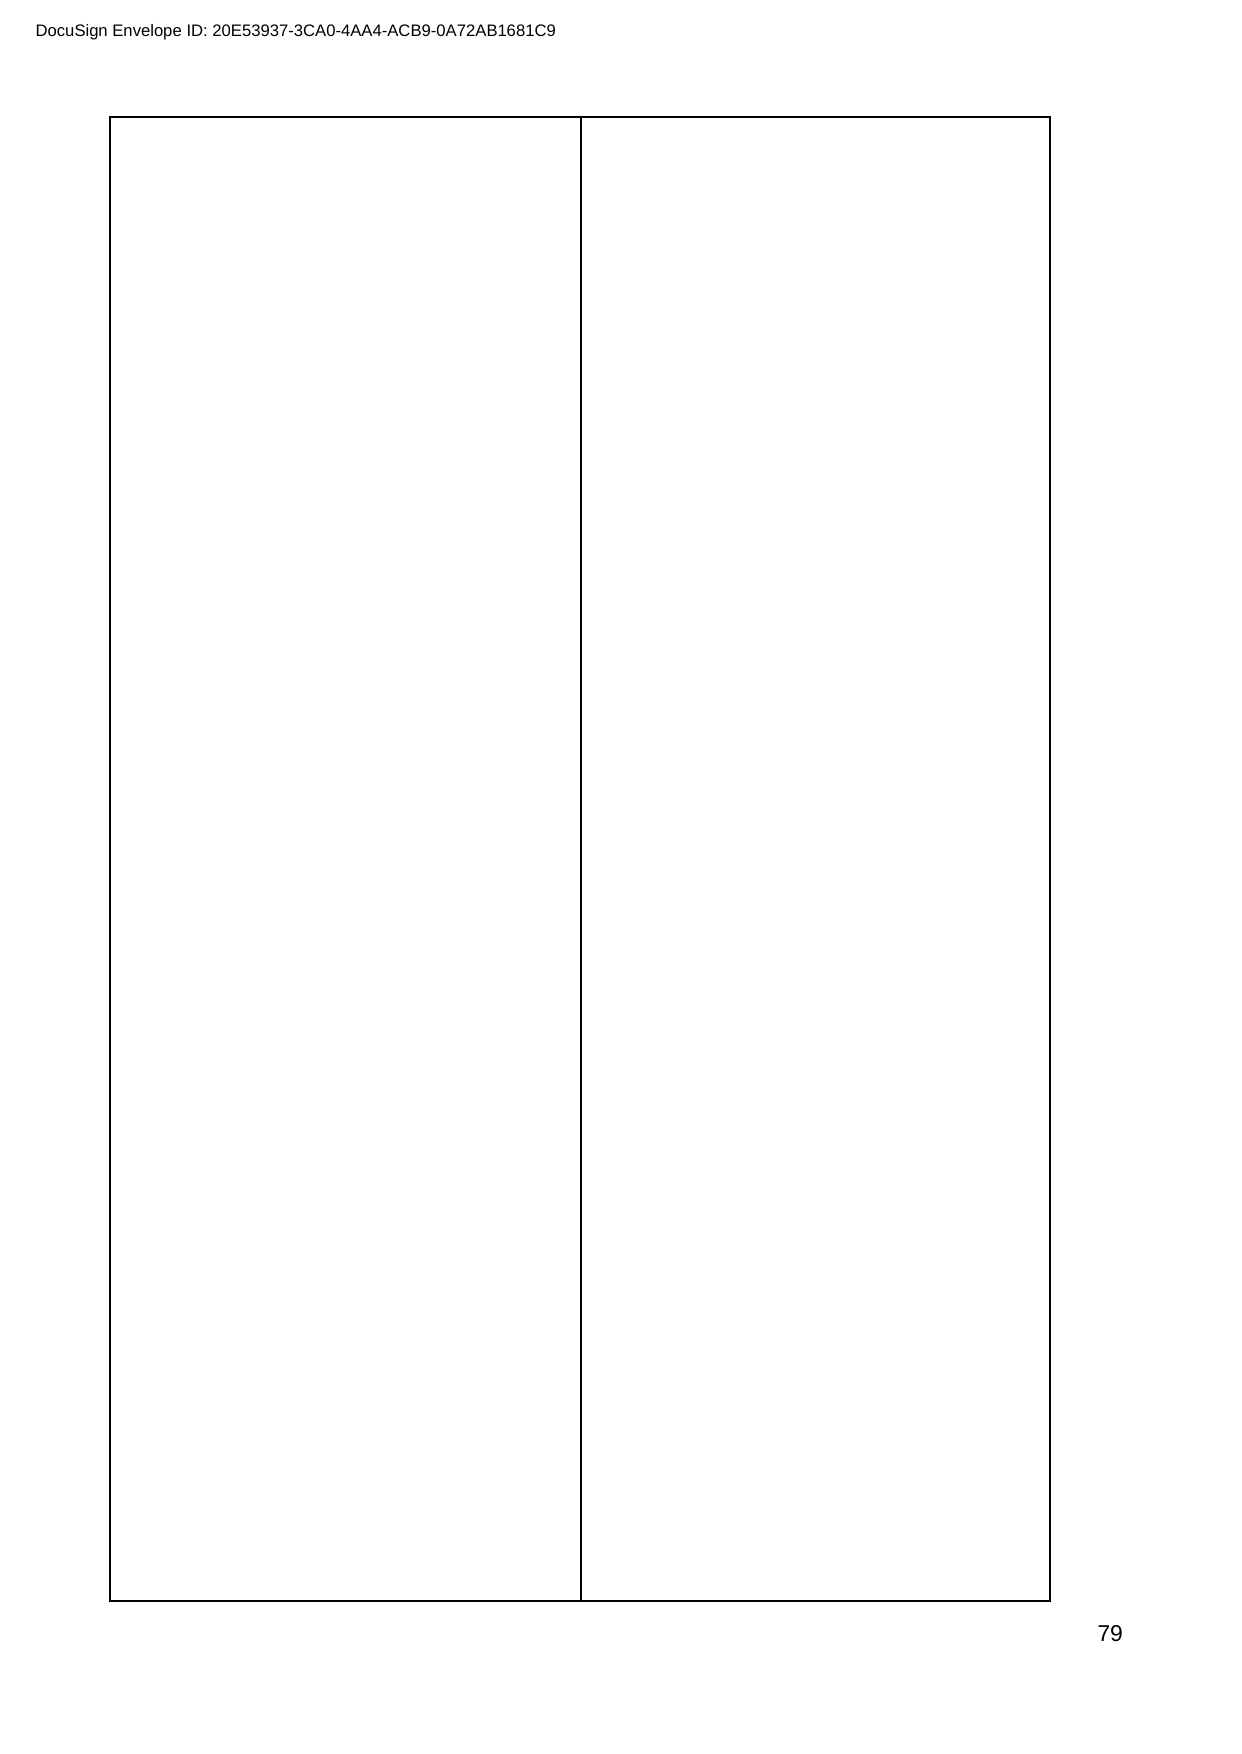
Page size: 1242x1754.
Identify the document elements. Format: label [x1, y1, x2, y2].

table_header [582, 118, 1049, 1600]
table_header [111, 118, 580, 1600]
